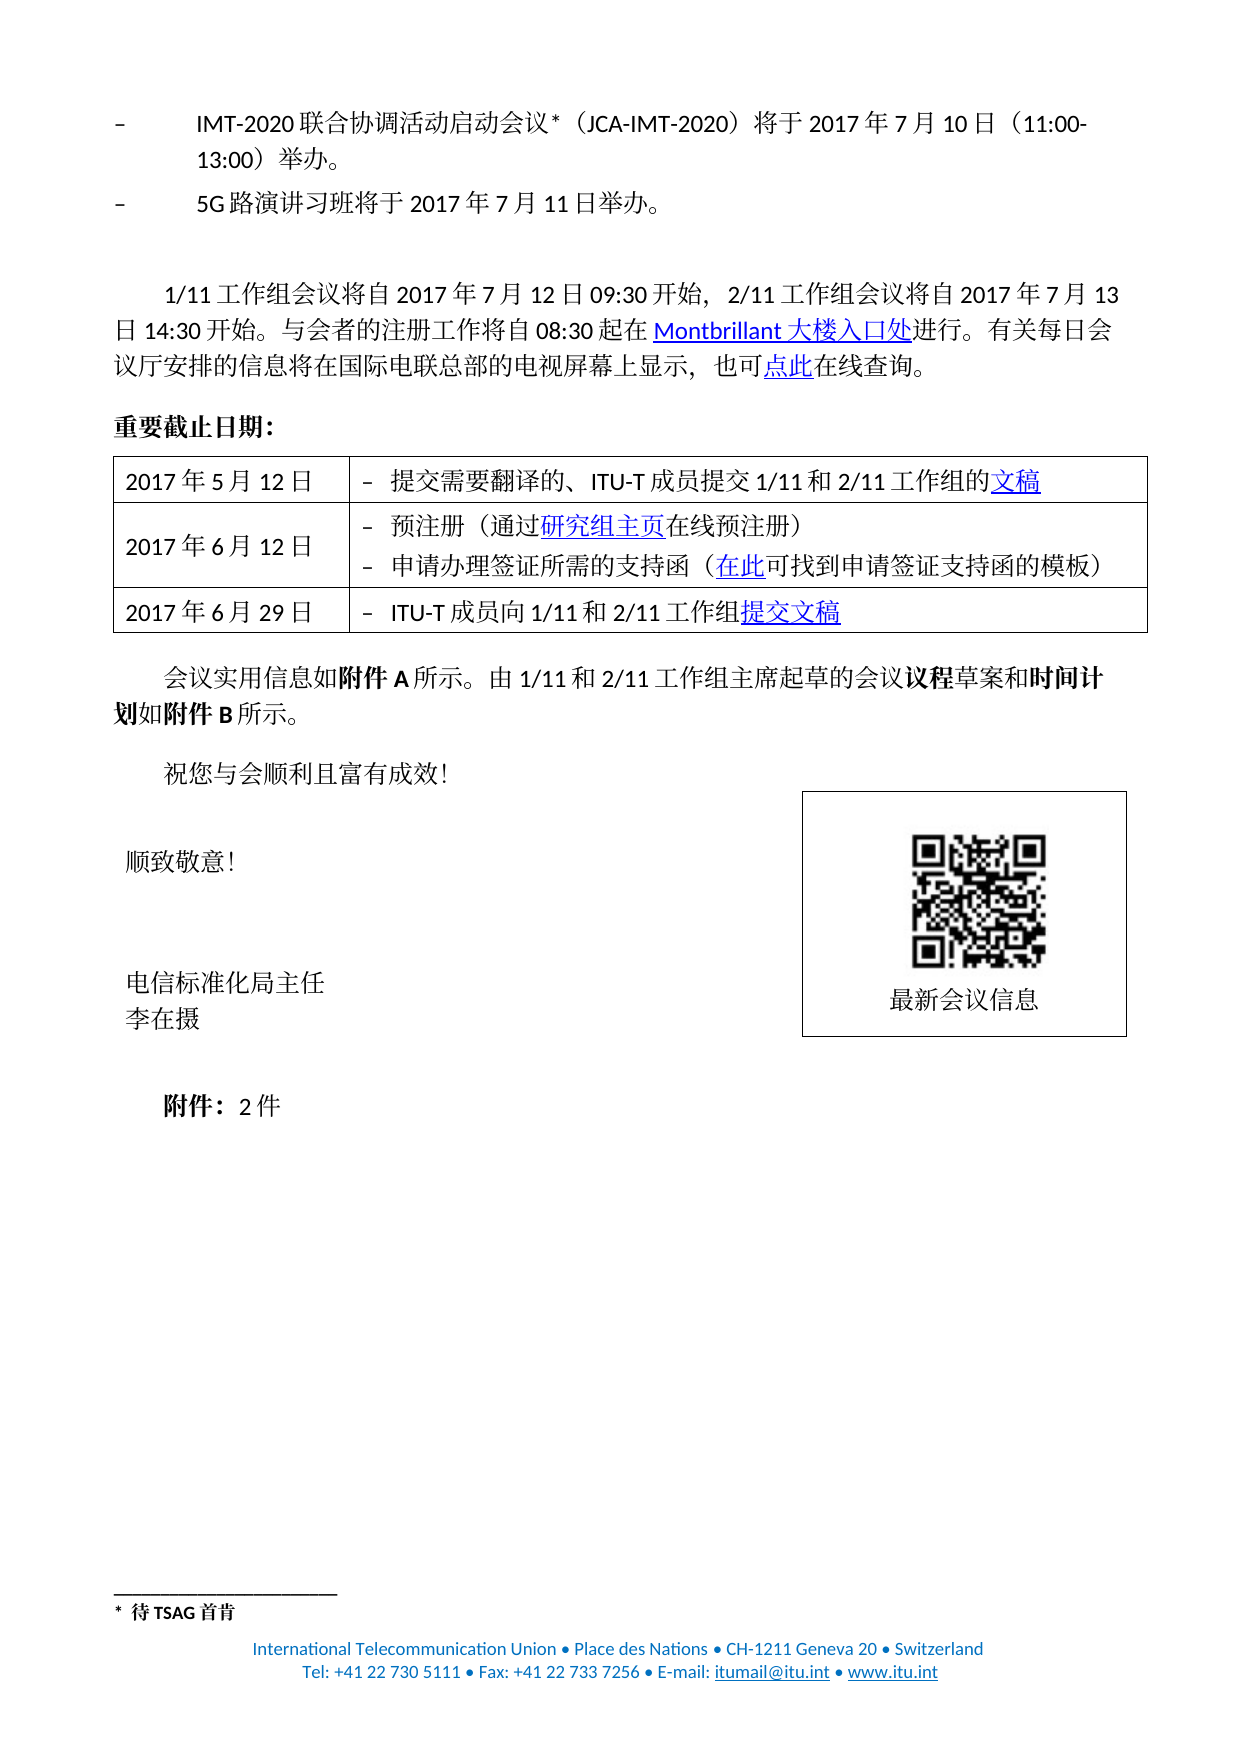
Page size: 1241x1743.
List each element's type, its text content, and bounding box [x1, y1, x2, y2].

text 重要截止日期： [113, 408, 1127, 444]
picture [892, 813, 1049, 981]
text – 5G路演讲习班将于2017年7月11日举办。 [113, 183, 1127, 219]
table_header – 提交需要翻译的、ITU-T成员提交1/11和2/11工作组的文稿 [350, 457, 1147, 502]
table_cell – 预注册（通过研究组主页在线预注册） – 申请办理签证所需的支持函（在此可找到申请签证支持函的模板） [350, 503, 1147, 587]
text – IMT-2020联合协调活动启动会议*（JCA-IMT-2020）将于2017年7月10日（11:00-13:00）举办。 [113, 103, 1127, 175]
text 1/11工作组会议将自2017年7月12日09:30开始，2/11工作组会议将自2017年7月13日14:30开始。与会者的注册工作将自08:30起在Montbrillant大楼入口处进行。有关每日会议厅安排的信息将在国际电联总部的电视屏幕上显示，也可点此在线查询。 [113, 275, 1127, 383]
text 会议实用信息如附件A所示。由1/11和2/11工作组主席起草的会议议程草案和时间计划如附件B所示。 [113, 658, 1127, 730]
table_cell 2017年6月29日 [114, 588, 349, 632]
text 附件：2件 [113, 1087, 1127, 1123]
text 祝您与会顺利且富有成效！ [113, 755, 1127, 791]
table_header 最新会议信息 [803, 792, 1126, 1036]
table_header 顺致敬意！ 电信标准化局主任 李在摄 [114, 791, 802, 1036]
table_header 2017年5月12日 [114, 457, 349, 502]
table_cell – ITU-T成员向1/11和2/11工作组提交文稿 [350, 588, 1147, 632]
table_cell 2017年6月12日 [114, 503, 349, 587]
